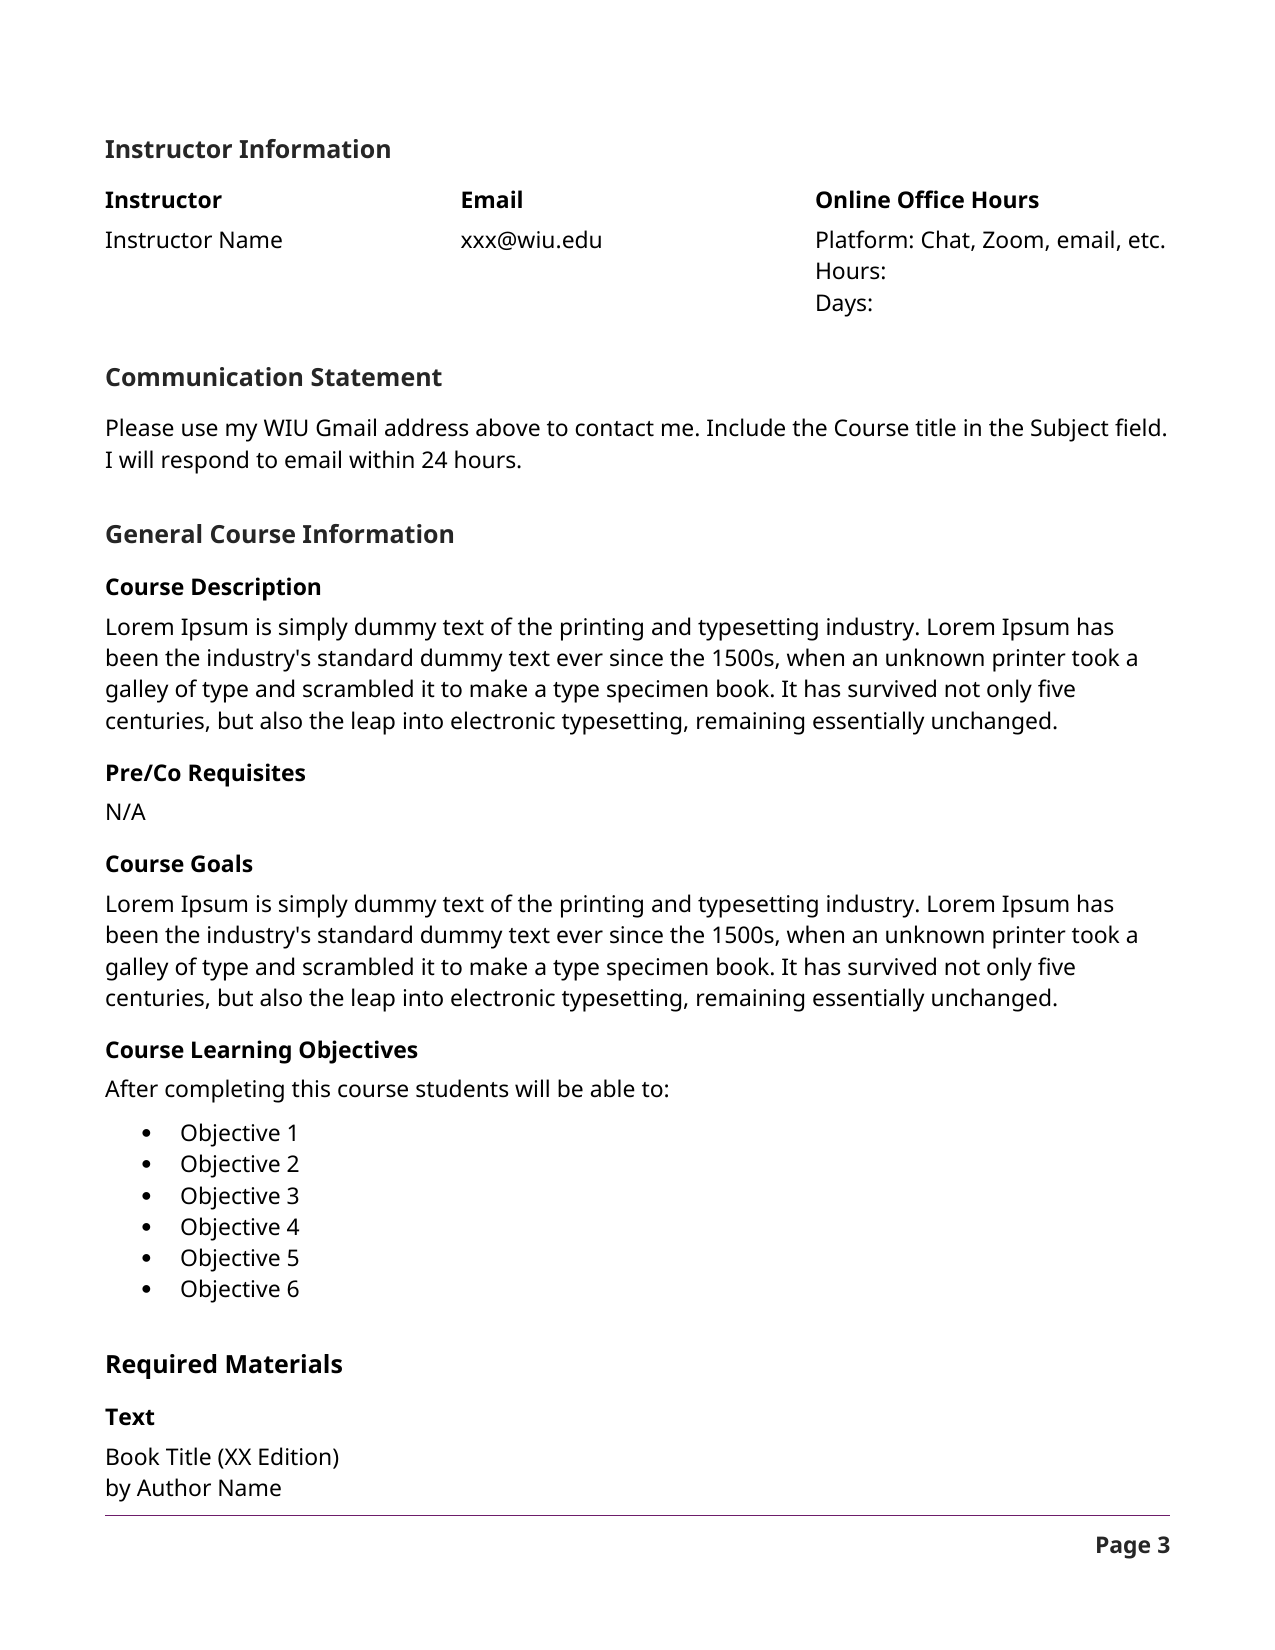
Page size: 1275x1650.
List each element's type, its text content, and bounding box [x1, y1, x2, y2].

subtitle Required Materials [105, 1346, 1170, 1380]
list Objective 2 [142, 1148, 1170, 1180]
list Objective 5 [142, 1242, 1170, 1273]
list Objective 4 [142, 1211, 1170, 1242]
subtitle General Course Information [105, 516, 1170, 551]
table_cell xxx@wiu.edu [460, 224, 815, 318]
table_cell Instructor Name [105, 224, 460, 318]
table_header Online Office Hours [815, 185, 1170, 224]
text After completing this course students will be able to: [105, 1073, 1170, 1105]
text Lorem Ipsum is simply dummy text of the printing and typesetting industry. Lorem Ipsum has been the industry's standard dummy text ever since the 1500s, when an unknown printer took a galley of type and scrambled it to make a type specimen book. It has survived not only five centuries, but also the leap into electronic typesetting, remaining essentially unchanged. [105, 611, 1170, 736]
subtitle Course Goals [105, 848, 1170, 880]
text N/A [105, 796, 1170, 828]
subtitle Course Learning Objectives [105, 1034, 1170, 1065]
subtitle Pre/Co Requisites [105, 757, 1170, 788]
list Objective 6 [142, 1273, 1170, 1305]
list Objective 3 [142, 1180, 1170, 1211]
subtitle Communication Statement [105, 359, 1170, 393]
list Objective 1 [142, 1117, 1170, 1148]
text Lorem Ipsum is simply dummy text of the printing and typesetting industry. Lorem Ipsum has been the industry's standard dummy text ever since the 1500s, when an unknown printer took a galley of type and scrambled it to make a type specimen book. It has survived not only five centuries, but also the leap into electronic typesetting, remaining essentially unchanged. [105, 888, 1170, 1013]
text Please use my WIU Gmail address above to contact me. Include the Course title in the Subject field. I will respond to email within 24 hours. [105, 412, 1170, 475]
subtitle Course [105, 571, 1170, 603]
table_cell Platform: Chat, Zoom, email, etc. Hours: Days: [815, 224, 1170, 318]
subtitle Text [105, 1401, 1170, 1432]
text Book Title (XX Edition) by Author Name [105, 1441, 1170, 1503]
